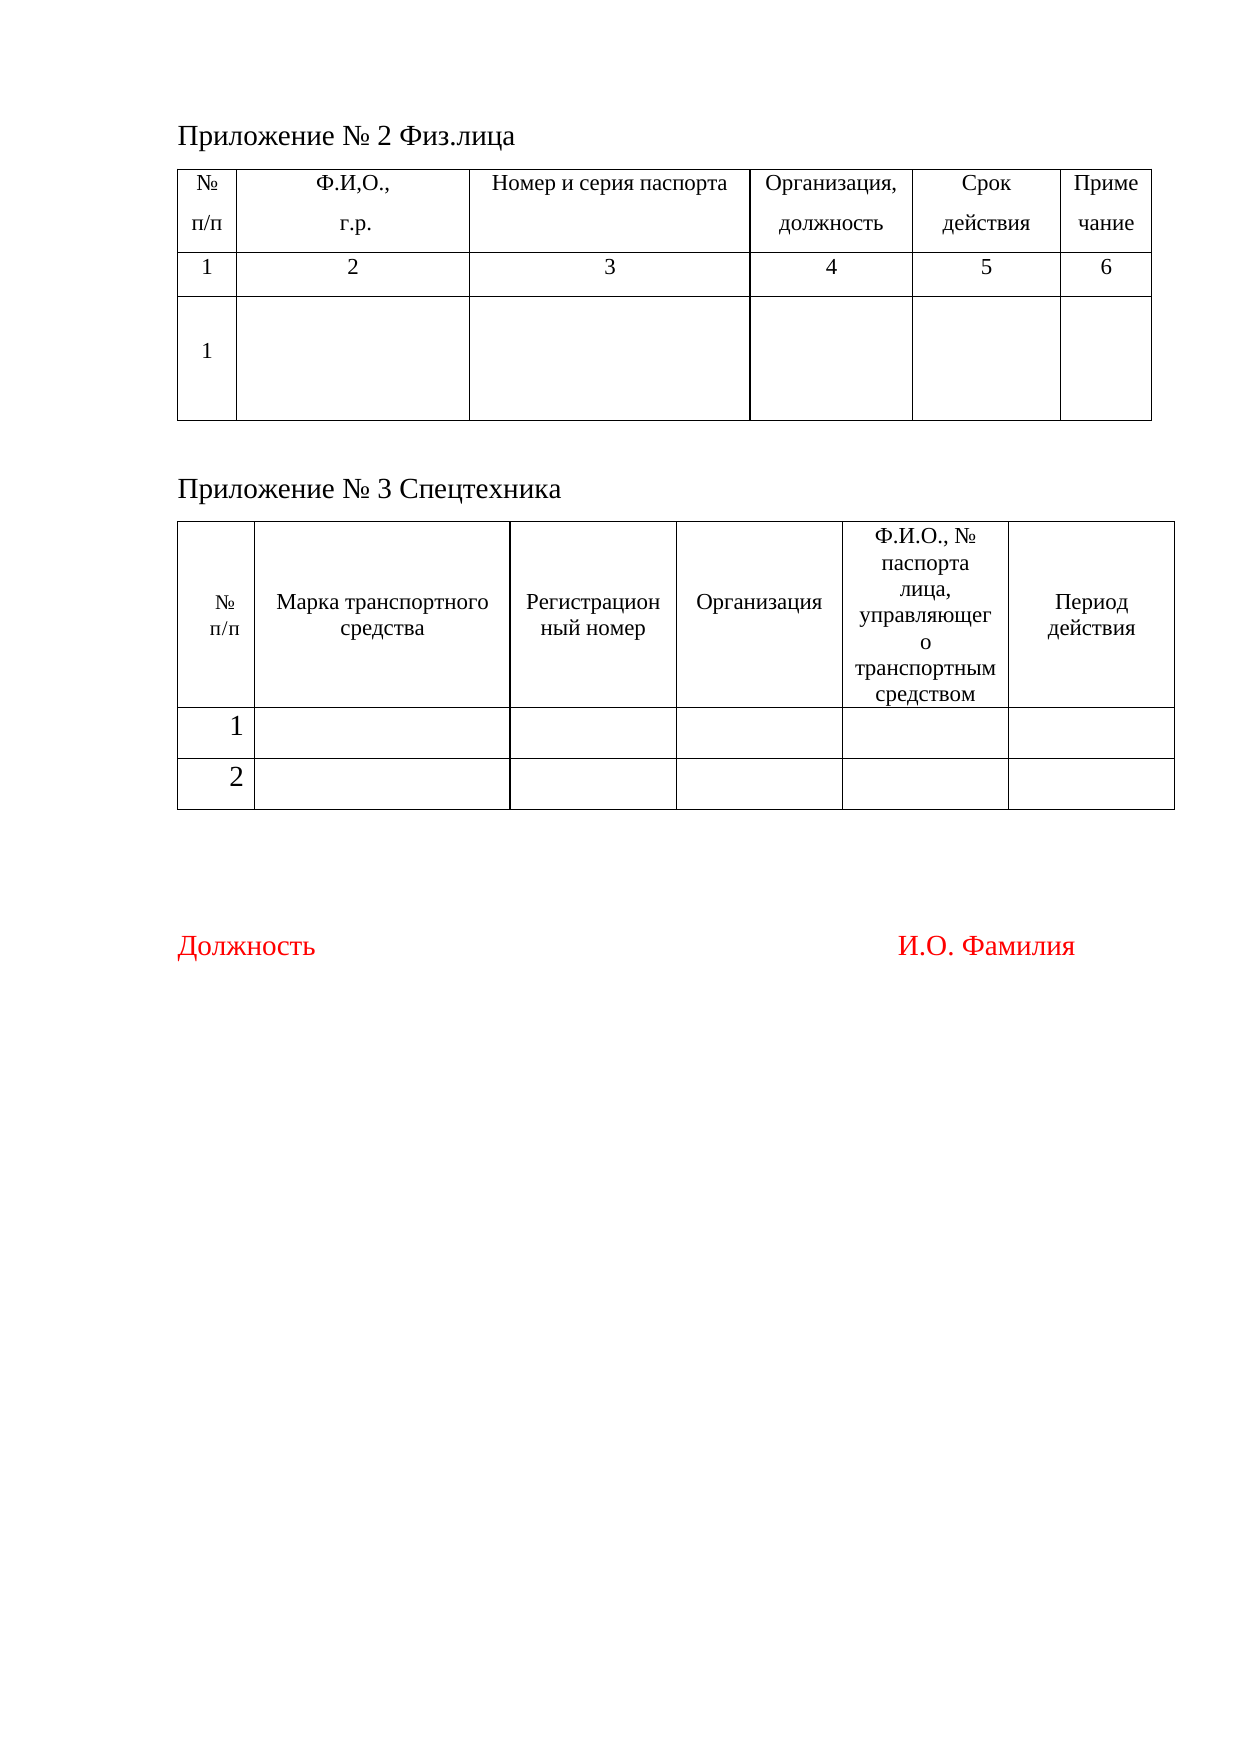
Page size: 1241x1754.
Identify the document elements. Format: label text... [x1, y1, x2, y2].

table_cell 2 [178, 759, 254, 809]
table_header Организация [677, 522, 842, 707]
table_cell [843, 759, 1008, 809]
table_header Номер и серия паспорта [470, 170, 749, 252]
table_header Организация, должность [751, 170, 912, 252]
table_cell [470, 297, 749, 419]
table_cell [1009, 759, 1174, 809]
table_cell 1 [178, 708, 254, 758]
table_cell 4 [751, 253, 912, 296]
table_cell [511, 708, 676, 758]
table_header Примечание [1061, 170, 1151, 252]
table_cell [677, 759, 842, 809]
table_cell 1 [178, 253, 236, 296]
table_header Период действия [1009, 522, 1174, 707]
table_cell [511, 759, 676, 809]
text Должность И.О. Фамилия [177, 928, 1152, 961]
table_cell [1009, 708, 1174, 758]
table_cell 2 [237, 253, 469, 296]
table_cell 6 [1061, 253, 1151, 296]
table_header Ф.И.О., № паспорта лица, управляющего транспортным средством [843, 522, 1008, 707]
table_cell [255, 708, 509, 758]
table_cell 1 [178, 297, 236, 419]
text Приложение № 3 Спецтехника [141, 471, 1152, 504]
table_cell [237, 297, 469, 419]
table_cell [677, 708, 842, 758]
table_cell 5 [913, 253, 1060, 296]
text Приложение № 2 Физ.лица [177, 118, 1152, 152]
table_cell [255, 759, 509, 809]
table_header Срок действия [913, 170, 1060, 252]
table_header № п/п [178, 170, 236, 252]
table_header № п/п [178, 522, 254, 707]
table_cell [751, 297, 912, 419]
table_cell 3 [470, 253, 749, 296]
table_cell [1061, 297, 1151, 419]
table_cell [843, 708, 1008, 758]
table_header Ф.И,О., г.р. [237, 170, 469, 252]
table_header Регистрационный номер [511, 522, 676, 707]
table_cell [913, 297, 1060, 419]
table_header Марка транспортного средства [255, 522, 509, 707]
